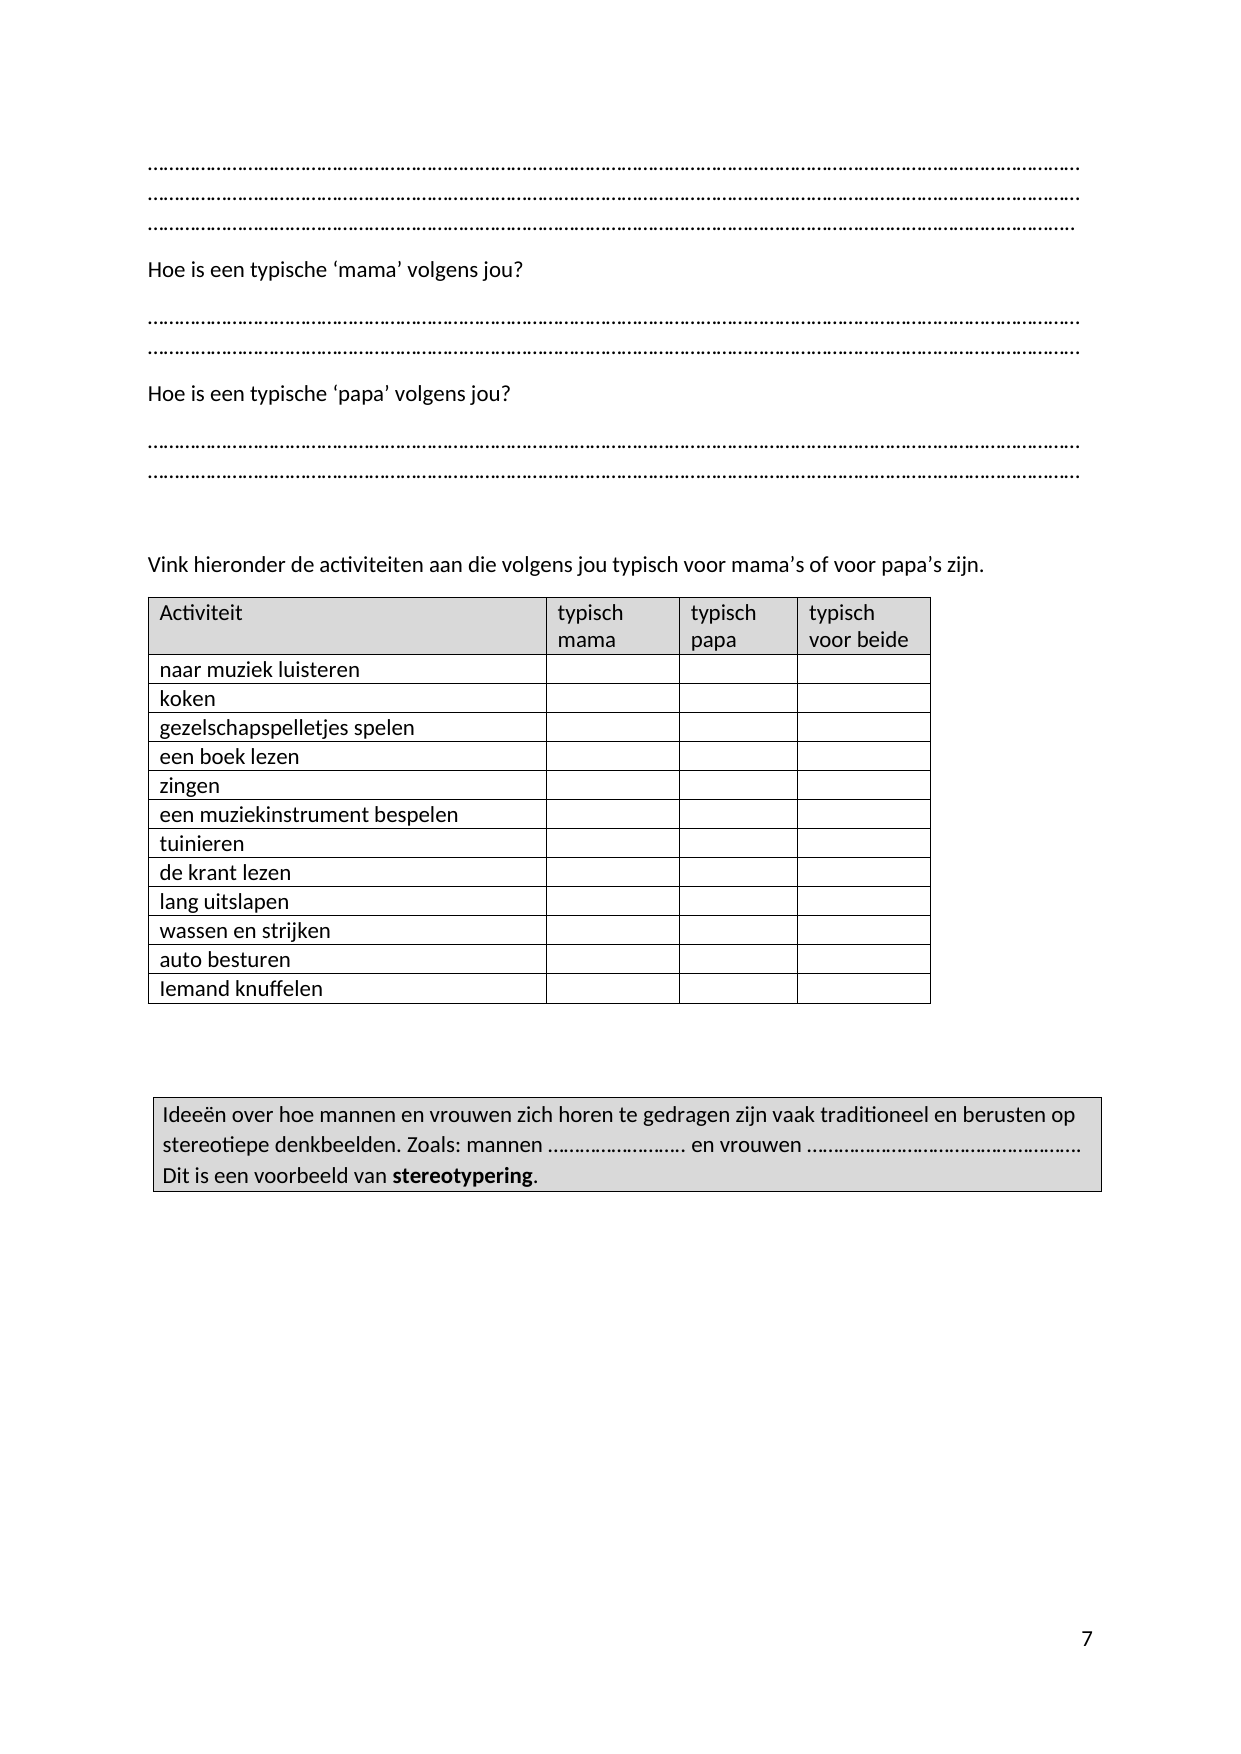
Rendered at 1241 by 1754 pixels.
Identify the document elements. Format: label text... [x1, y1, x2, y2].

table_header typisch mama [547, 598, 679, 654]
table_cell [798, 713, 930, 741]
table_header Activiteit [149, 598, 546, 654]
table_cell [680, 858, 797, 886]
table_cell [680, 684, 797, 712]
table_cell lang uitslapen [149, 887, 546, 915]
table_cell [680, 887, 797, 915]
table_cell auto besturen [149, 945, 546, 973]
table_cell [798, 771, 930, 799]
table_cell [547, 945, 679, 973]
table_cell een boek lezen [149, 742, 546, 770]
text ………………………………………………………………………………………………………………………………………………………………………………………………………………………………………………………………………………………………………………………… [148, 426, 1093, 484]
table_cell [680, 771, 797, 799]
text ………………………………………………………………………………………………………………………………………………………………………………………………………………………………………………………………………………………………………………………… [148, 302, 1093, 360]
table_cell tuinieren [149, 829, 546, 857]
table_cell [547, 713, 679, 741]
table_cell [680, 655, 797, 683]
table_cell [798, 887, 930, 915]
table_cell naar muziek luisteren [149, 655, 546, 683]
table_cell [798, 742, 930, 770]
table_cell [680, 742, 797, 770]
table_cell [547, 974, 679, 1002]
table_cell een muziekinstrument bespelen [149, 800, 546, 828]
table_cell [547, 916, 679, 944]
table_cell [680, 916, 797, 944]
table_cell [798, 945, 930, 973]
table_cell Iemand knuffelen [149, 974, 546, 1002]
text Vink hieronder de activiteiten aan die volgens jou typisch voor mama’s of voor papa’s zijn. [148, 550, 1093, 578]
table_header typisch papa [680, 598, 797, 654]
table_cell [680, 945, 797, 973]
table_cell [547, 858, 679, 886]
table_cell [798, 655, 930, 683]
table_cell [680, 829, 797, 857]
table_cell gezelschapspelletjes spelen [149, 713, 546, 741]
table_cell [547, 887, 679, 915]
table_cell [798, 974, 930, 1002]
table_cell [547, 829, 679, 857]
text Hoe is een typische ‘mama’ volgens jou? [148, 255, 1093, 283]
text Hoe is een typische ‘papa’ volgens jou? [148, 379, 1093, 407]
table_cell [680, 713, 797, 741]
table_cell [547, 684, 679, 712]
table_cell [547, 655, 679, 683]
table_cell [547, 800, 679, 828]
table_cell [798, 800, 930, 828]
table_cell [680, 800, 797, 828]
table_cell wassen en strijken [149, 916, 546, 944]
text …………………………………………………………………………………………………………………………………………………………………………………………………………………………………………………………………………………………………………………………………………………………………………………………………………………………………………………………………………………….. [148, 148, 1093, 236]
table_cell [680, 974, 797, 1002]
table_cell [798, 858, 930, 886]
table_cell de krant lezen [149, 858, 546, 886]
table_cell koken [149, 684, 546, 712]
table_cell [547, 742, 679, 770]
table_cell [798, 829, 930, 857]
table_cell [798, 684, 930, 712]
table_cell [547, 771, 679, 799]
table_cell zingen [149, 771, 546, 799]
table_header typisch voor beide [798, 598, 930, 654]
text Ideeën over hoe mannen en vrouwen zich horen te gedragen zijn vaak traditioneel en berusten op stereotiepe denkbeelden. Zoals: mannen …………………….. en vrouwen ……………………………………………. Dit is een voorbeeld van stereotypering. [154, 1098, 1101, 1191]
table_cell [798, 916, 930, 944]
